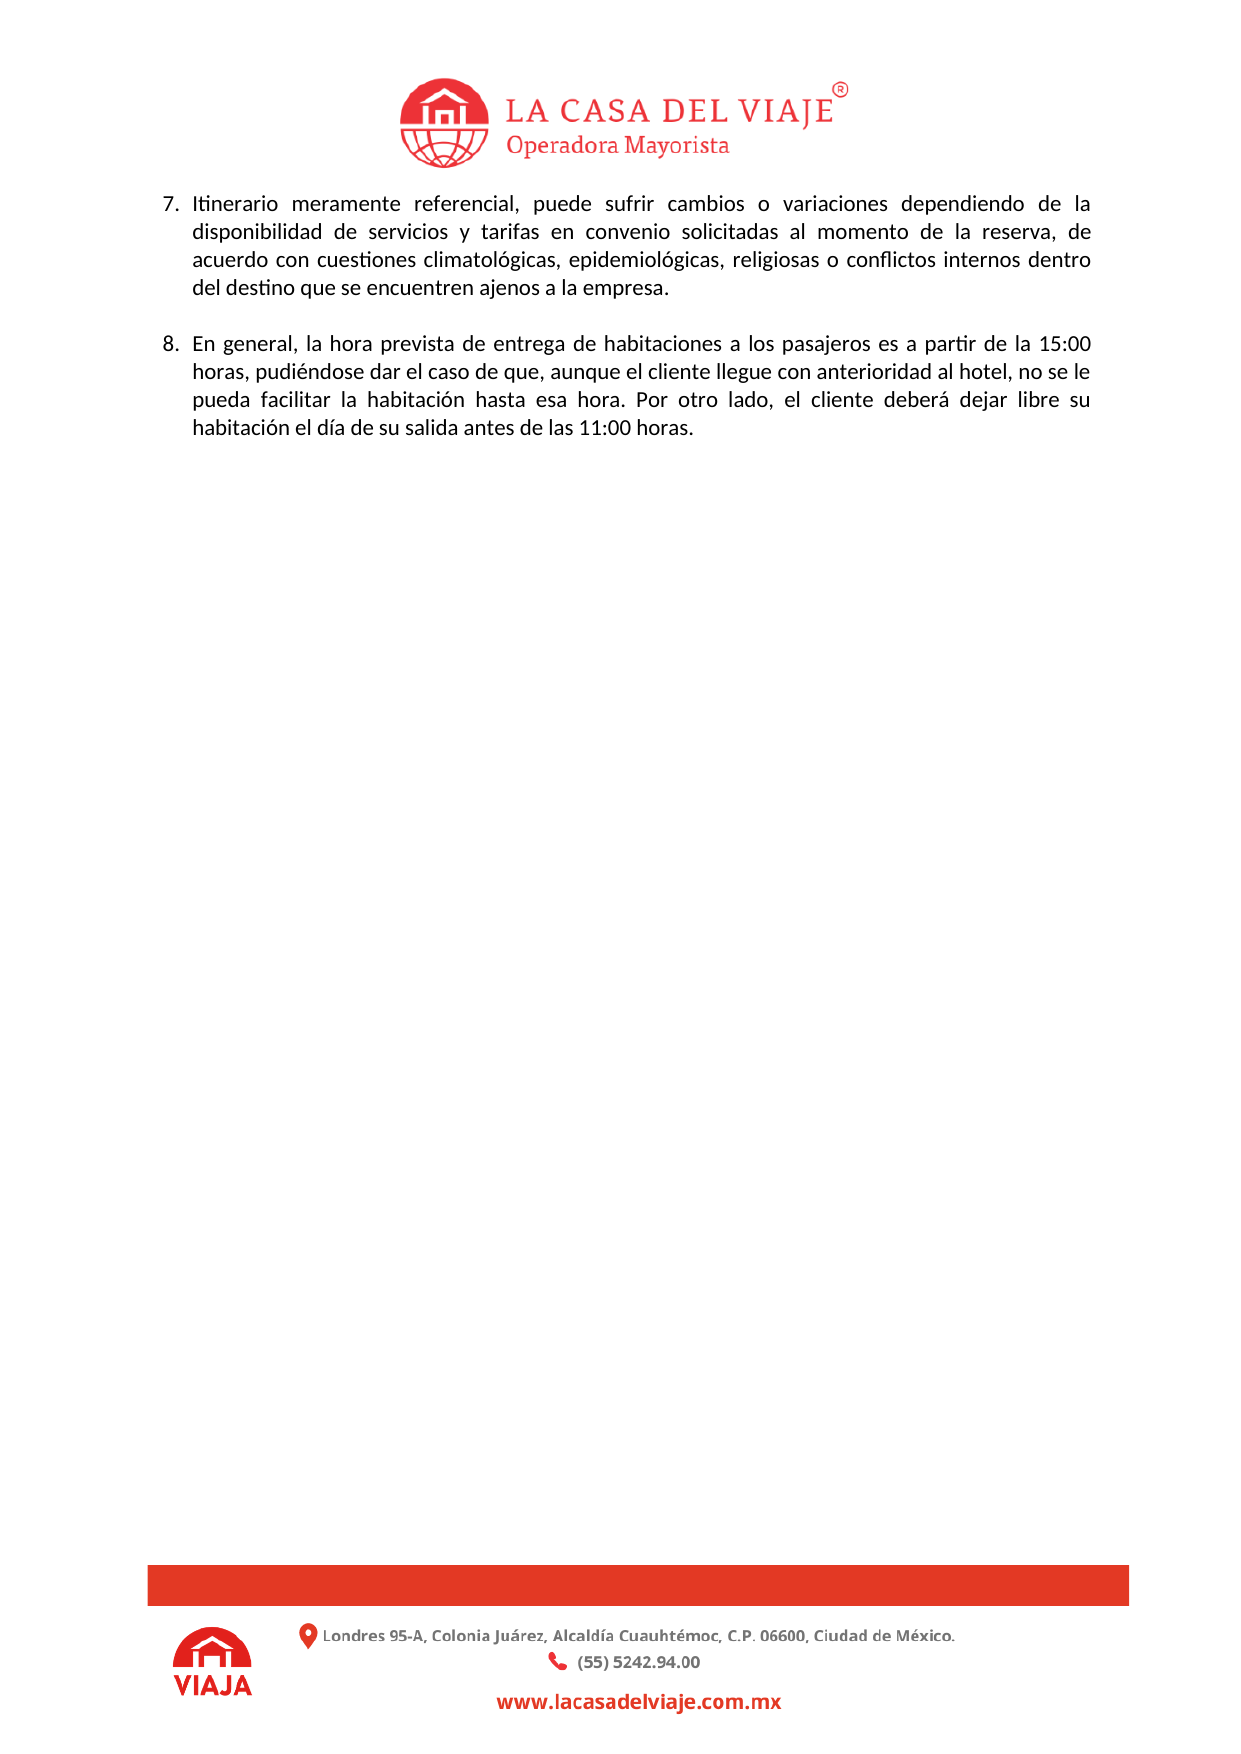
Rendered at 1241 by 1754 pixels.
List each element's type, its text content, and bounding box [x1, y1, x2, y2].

picture [147, 73, 1069, 190]
list Itinerario meramente referencial, puede sufrir cambios o variaciones dependiendo de la disponibilidad de servicios y tarifas en convenio solicitadas al momento de la reserva, de acuerdo con cuestiones climatológicas, epidemiológicas, religiosas o conflictos internos dentro del destino que se encuentren ajenos a la empresa. [162, 189, 1093, 301]
list En general, la hora prevista de entrega de habitaciones a los pasajeros es a partir de la 15:00 horas, pudiéndose dar el caso de que, aunque el cliente llegue con anterioridad al hotel, no se le pueda facilitar la habitación hasta esa hora. Por otro lado, el cliente deberá dejar libre su habitación el día de su salida antes de las 11:00 horas. [162, 329, 1093, 441]
picture [147, 1565, 1130, 1736]
